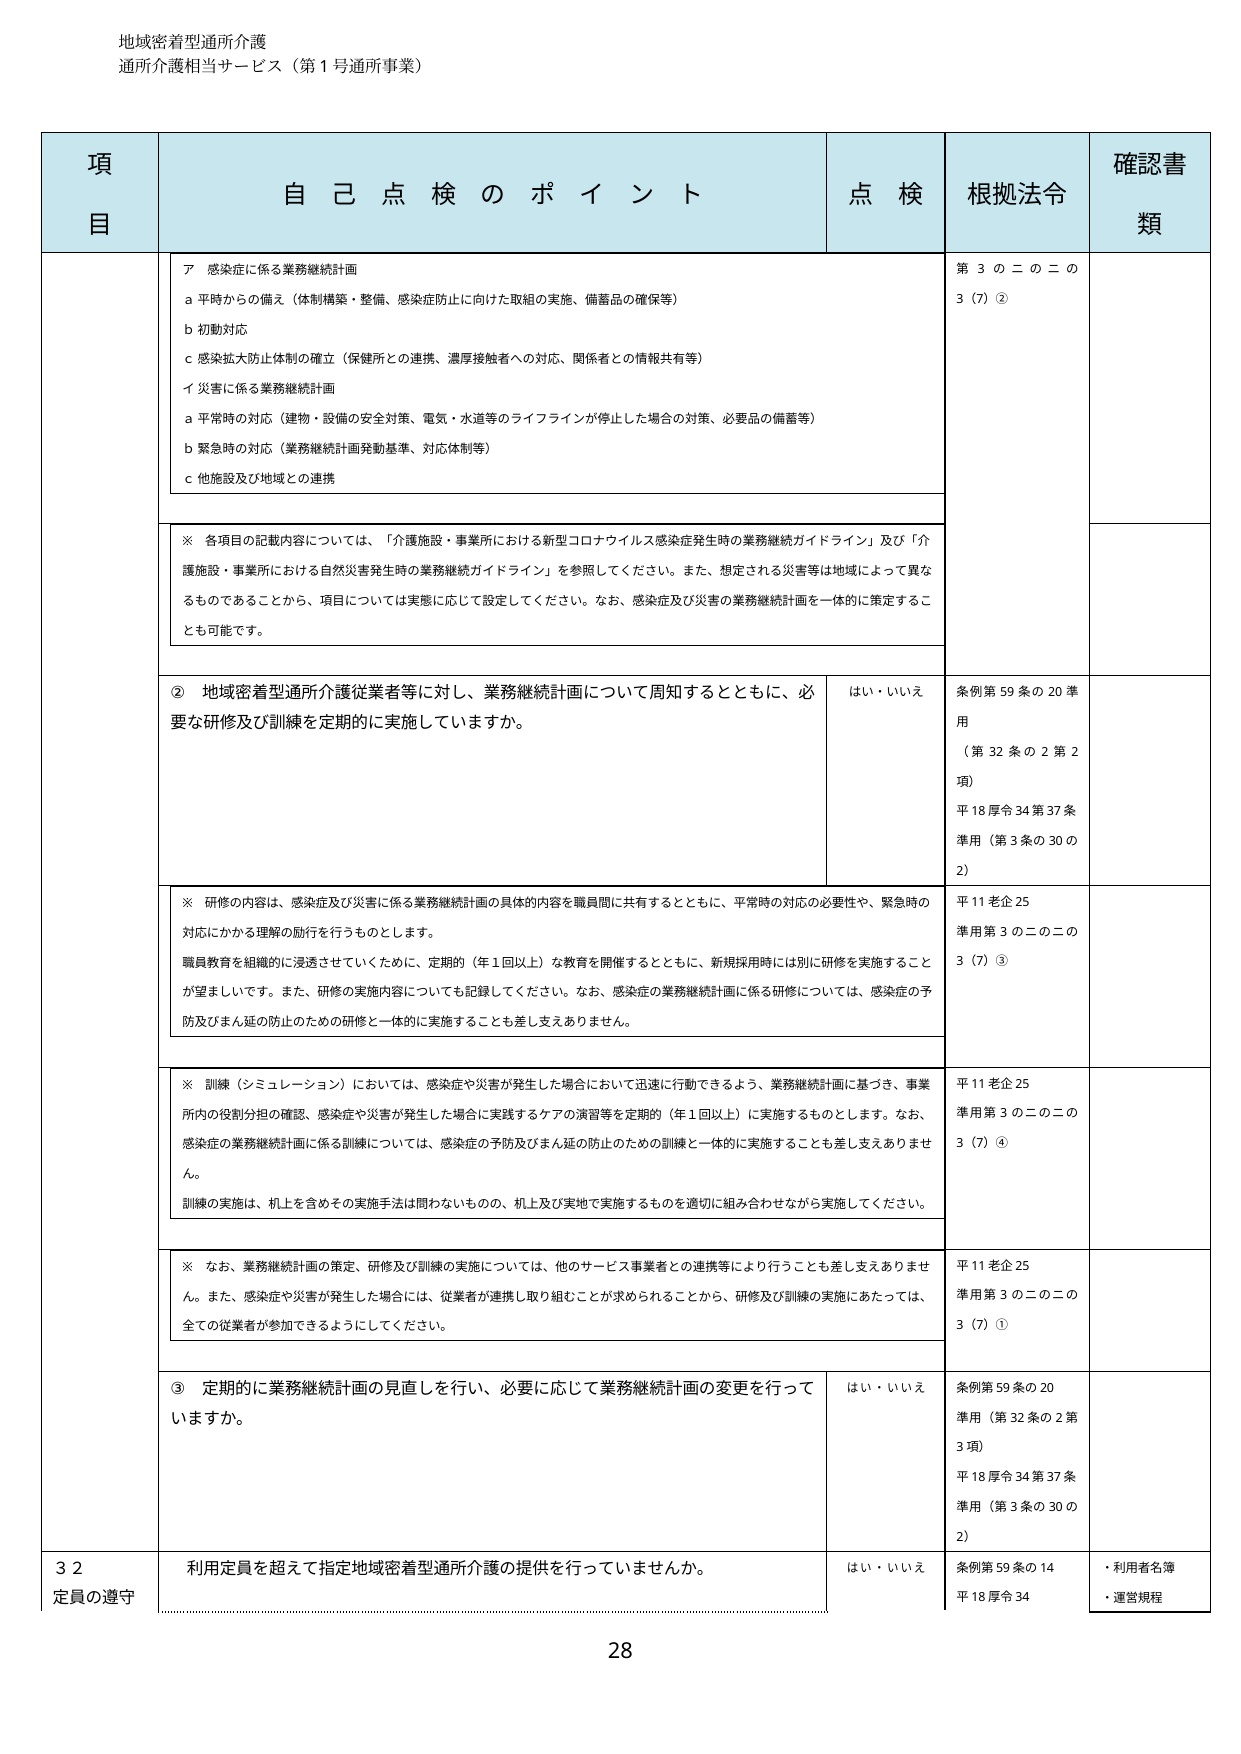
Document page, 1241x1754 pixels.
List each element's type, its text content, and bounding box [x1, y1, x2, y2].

table_cell 平11老企25 準用第3のニのニの3（7）③ [946, 886, 1089, 1067]
table_cell [159, 524, 944, 675]
table_cell はい・いいえ [827, 676, 944, 885]
table_cell ② 地域密着型通所介護従業者等に対し、業務継続計画について周知するとともに、必要な研修及び訓練を定期的に実施していますか。 [159, 676, 826, 885]
table_cell [159, 1250, 944, 1371]
table_cell 条例第59条の20 準用（第32条の2第3項） 平18厚令34第37条 準用（第3条の30の2） [946, 1372, 1089, 1551]
table_cell ３２ 定員の遵守 [42, 1552, 158, 1611]
table_cell [1090, 524, 1210, 675]
table_cell 平11老企25 準用第3のニのニの3（7）④ [946, 1068, 1089, 1249]
table_cell [1090, 1068, 1210, 1249]
table_header 自 己 点 検 の ポ イ ン ト [159, 133, 826, 252]
table_header 確認書類 [1090, 133, 1210, 252]
table_cell 条例第59条の20準用 （第32条の2第2項） 平18厚令34第37条 準用（第3条の30の2） [946, 676, 1089, 885]
table_cell 条例第59条の14 平18厚令34 第31条 [945, 1552, 1089, 1611]
table_cell はい・いいえ [827, 1552, 945, 1611]
table_header 根拠法令 [946, 133, 1089, 252]
table_cell [1090, 253, 1210, 523]
table_cell [159, 1068, 944, 1249]
table_cell [159, 253, 944, 523]
table_cell [1090, 1250, 1210, 1371]
table_cell はい・いいえ [827, 1372, 944, 1551]
table_cell 平11老企25 第3のニのニの3（7）② [946, 253, 1089, 675]
table_cell ③ 定期的に業務継続計画の見直しを行い、必要に応じて業務継続計画の変更を行っていますか。 [159, 1372, 826, 1551]
table_header 点 検 [827, 133, 944, 252]
table_cell 利用定員を超えて指定地域密着型通所介護の提供を行っていませんか。 [159, 1552, 826, 1611]
table_cell ・利用者名簿 ・運営規程 [1090, 1552, 1210, 1611]
table_cell [1090, 1372, 1210, 1551]
table_cell [1090, 676, 1210, 885]
table_cell [159, 886, 944, 1067]
table_cell [1090, 886, 1210, 1067]
table_cell 平11老企25 準用第3のニのニの3（7）① [946, 1250, 1089, 1371]
table_header 項 目 [42, 133, 158, 252]
